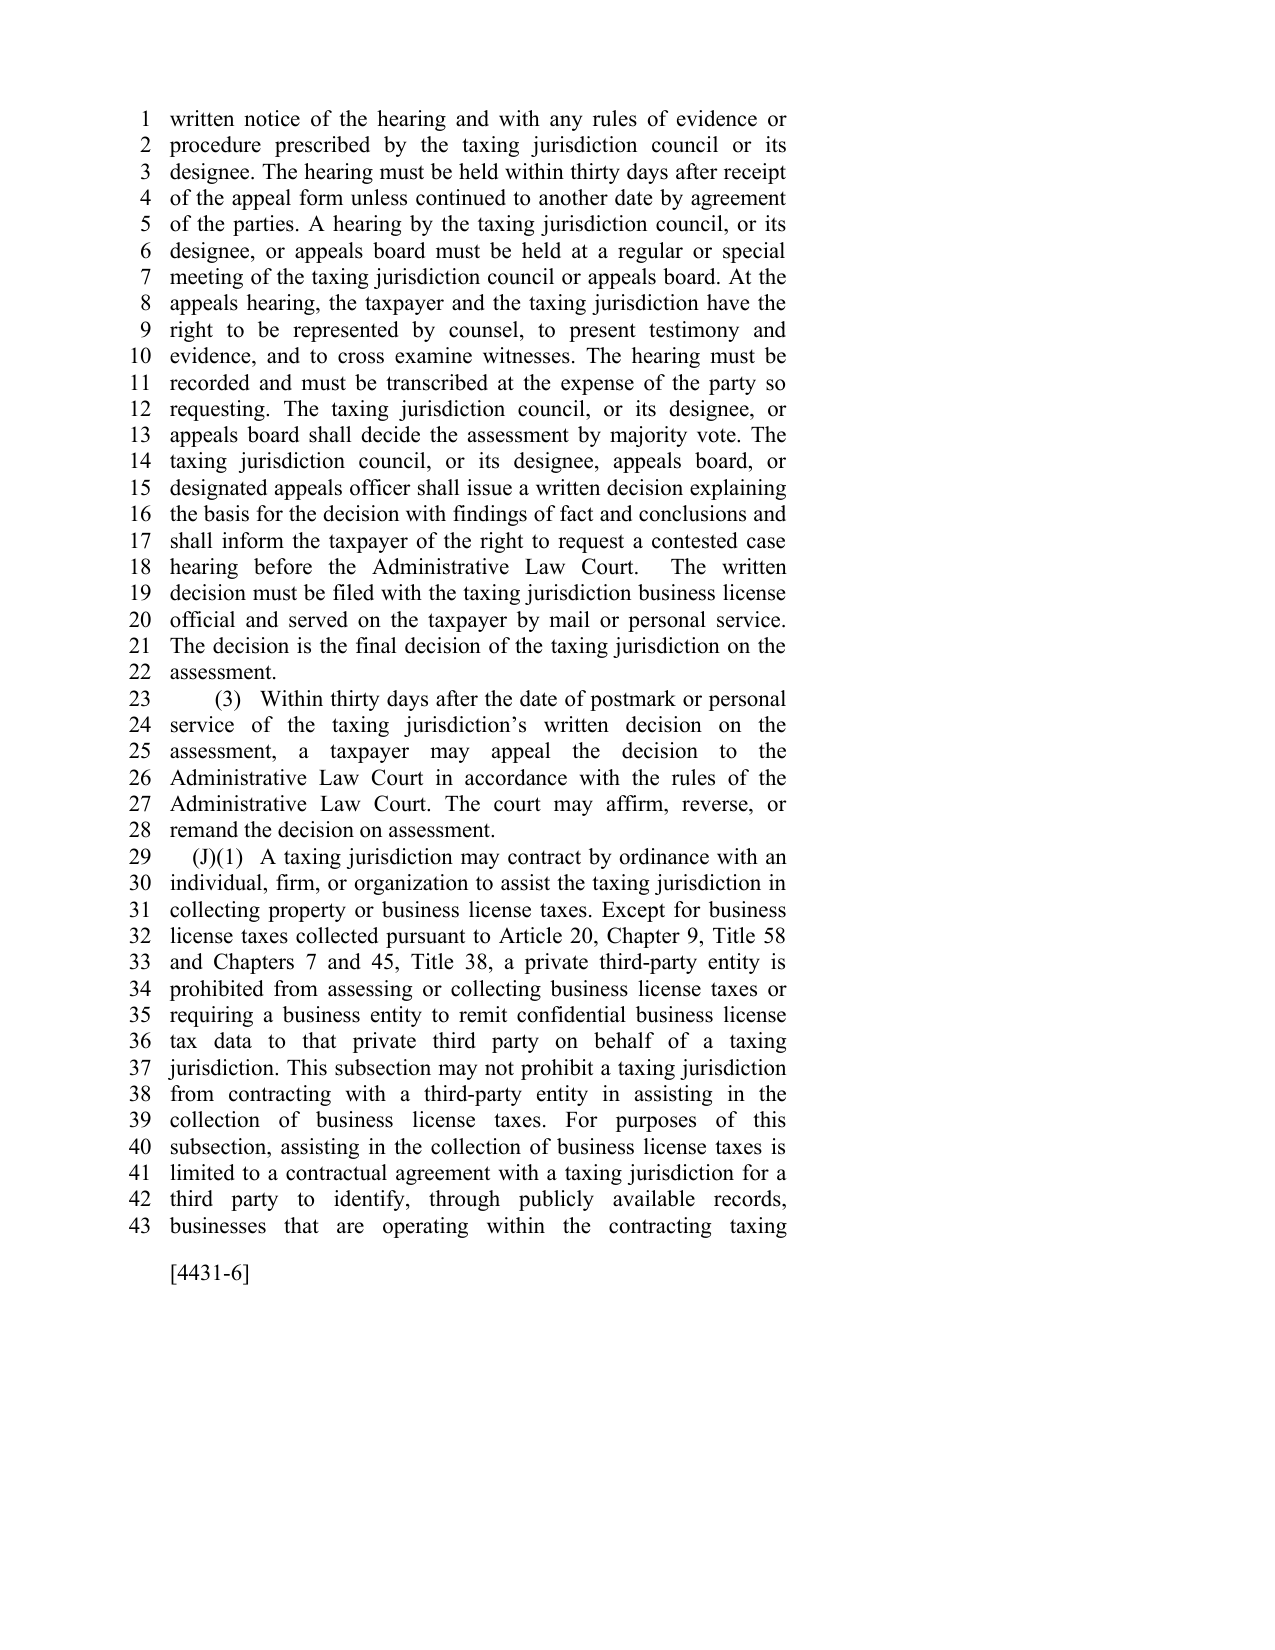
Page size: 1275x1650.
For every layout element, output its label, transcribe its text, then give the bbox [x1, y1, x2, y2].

text (3) Within thirty days after the date of postmark or personal service of the taxing jurisdiction’s written decision on the assessment, a taxpayer may appeal the decision to the Administrative Law Court in accordance with the rules of the Administrative Law Court. The court may affirm, reverse, or remand the decision on assessment. [169, 685, 787, 843]
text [169, 843, 787, 1238]
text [169, 105, 787, 685]
